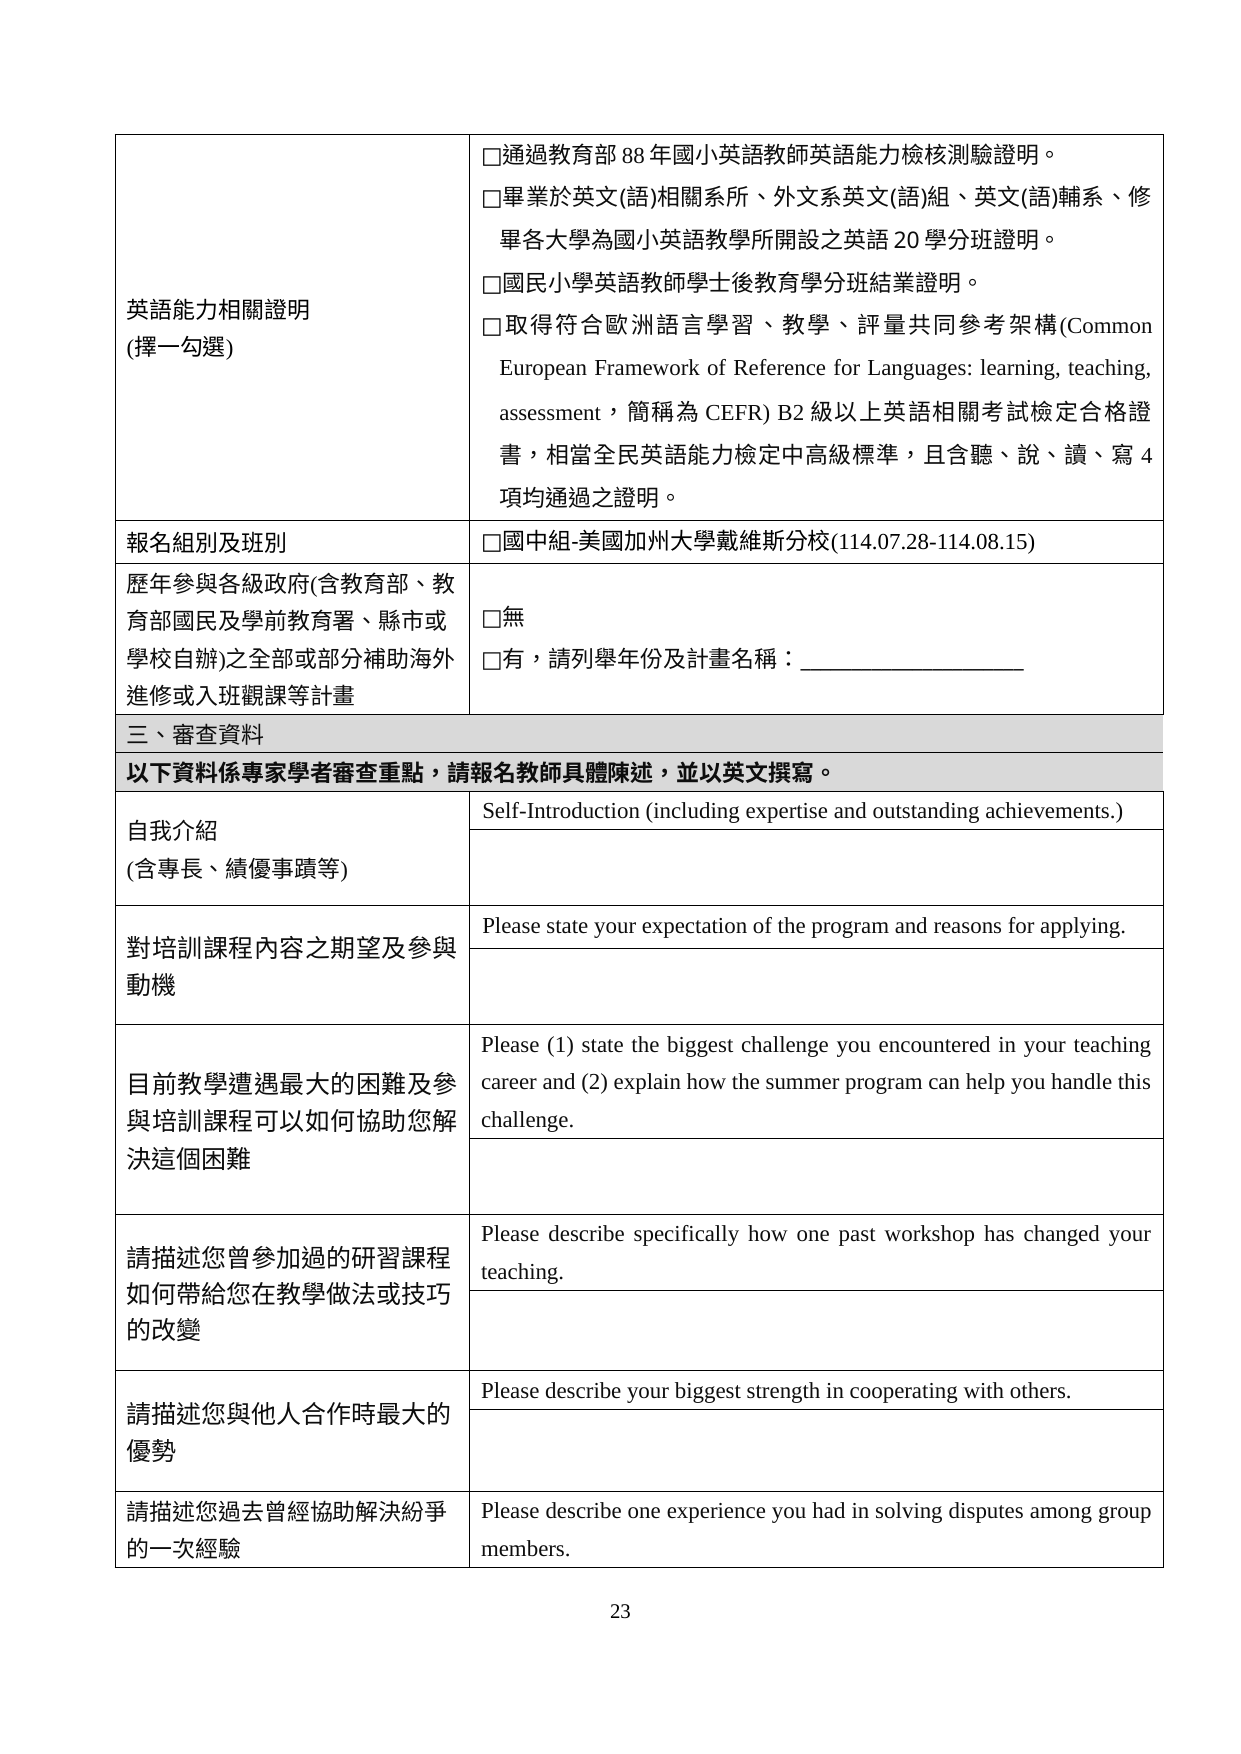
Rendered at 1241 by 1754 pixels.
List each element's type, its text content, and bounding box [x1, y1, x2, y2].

table_cell Please (1) state the biggest challenge you encountered in your teaching career and (2) explain how the summer program can help you handle this challenge. [470, 1025, 1163, 1138]
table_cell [116, 135, 469, 519]
table_cell Please describe one experience you had in solving disputes among group members. [470, 1492, 1163, 1567]
table_cell 以下資料係專家學者審查重點，請報名教師具體陳述，並以英文撰寫。 [116, 753, 1163, 791]
table_cell 請描述您與他人合作時最大的優勢 [116, 1371, 469, 1491]
table_cell 目前教學遭遇最大的困難及參與培訓課程可以如何協助您解決這個困難 [116, 1025, 469, 1214]
table_cell □國中組-美國加州大學戴維斯分校(114.07.28-114.08.15) [470, 521, 1163, 562]
table_cell [470, 1139, 1163, 1214]
table_cell [470, 1291, 1163, 1370]
table_cell [470, 949, 1163, 1024]
table_cell Please state your expectation of the program and reasons for applying. [470, 906, 1163, 948]
table_cell Self-Introduction (including expertise and outstanding achievements.) [470, 792, 1163, 829]
table_cell 請描述您曾參加過的研習課程如何帶給您在教學做法或技巧的改變 [116, 1215, 469, 1370]
table_cell □無 □有，請列舉年份及計畫名稱：______________________ [470, 564, 1163, 713]
table_cell [470, 1410, 1163, 1491]
table_cell 自我介紹 (含專長、績優事蹟等) [116, 792, 469, 905]
table_cell [470, 830, 1163, 905]
table_cell Please describe your biggest strength in cooperating with others. [470, 1371, 1163, 1409]
table_cell 歷年參與各級政府(含教育部、教育部國民及學前教育署、縣市或學校自辦)之全部或部分補助海外進修或入班觀課等計畫 [116, 564, 469, 713]
table_cell 報名組別及班別 [116, 521, 469, 562]
table_cell 請描述您過去曾經協助解決紛爭的一次經驗 [116, 1492, 469, 1567]
table_cell 三、審查資料 [116, 715, 1163, 752]
table_cell Please describe specifically how one past workshop has changed your teaching. [470, 1215, 1163, 1290]
table_cell 對培訓課程內容之期望及參與動機 [116, 906, 469, 1024]
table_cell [470, 135, 1163, 519]
